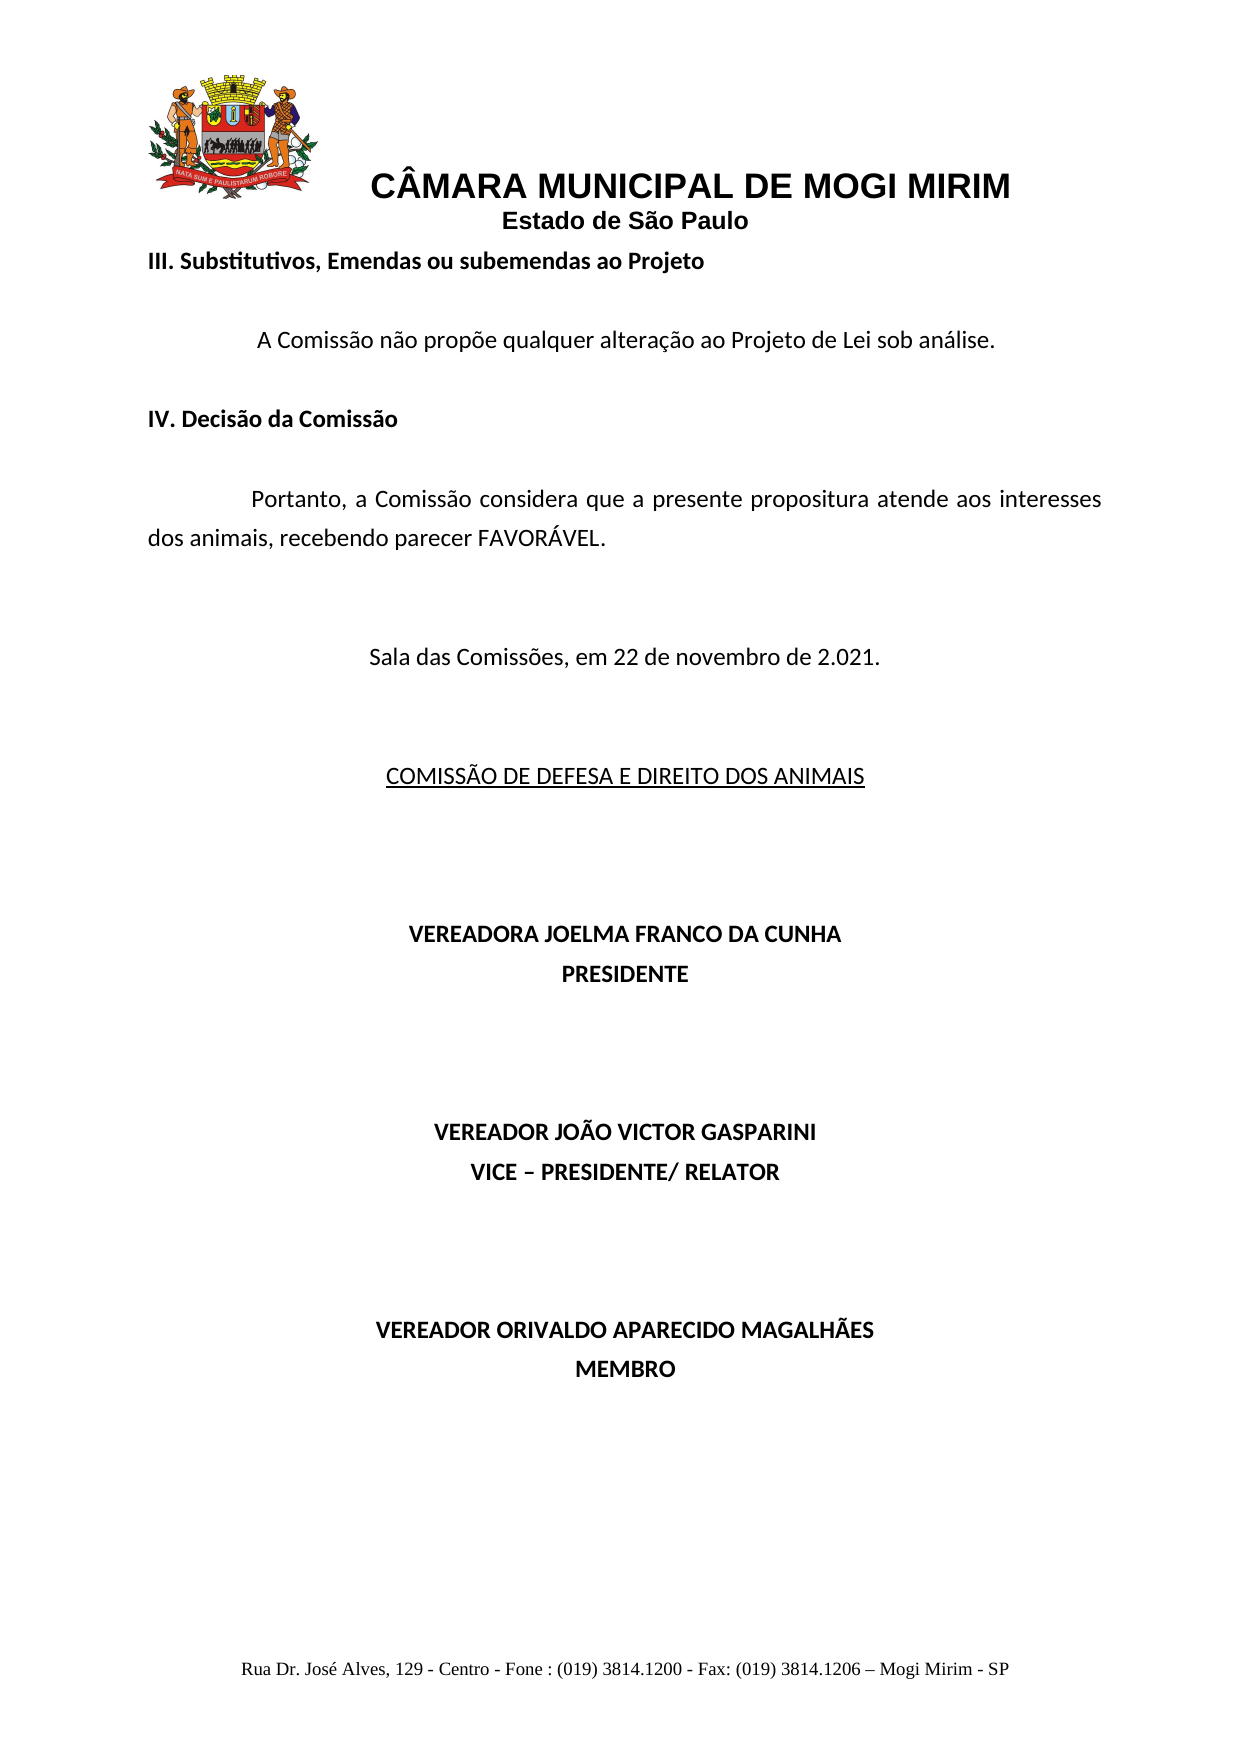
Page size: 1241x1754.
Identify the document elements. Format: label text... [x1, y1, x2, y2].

text PRESIDENTE [148, 949, 1103, 988]
text IV. Decisão da Comissão [148, 394, 1103, 434]
text Sala das Comissões, em 22 de novembro de 2.021. [148, 632, 1103, 672]
text COMISSÃO DE DEFESA E DIREITO DOS ANIMAIS [148, 751, 1103, 790]
text VEREADORA JOELMA FRANCO DA CUNHA [148, 909, 1103, 949]
text III. Substitutivos, Emendas ou subemendas ao Projeto [148, 236, 1103, 276]
text VEREADOR JOÃO VICTOR GASPARINI [148, 1107, 1103, 1147]
picture [147, 75, 318, 199]
text Portanto, a Comissão considera que a presente propositura atende aos interesses dos animais, recebendo parecer FAVORÁVEL. [148, 474, 1103, 553]
text A Comissão não propõe qualquer alteração ao Projeto de Lei sob análise. [148, 315, 1103, 355]
text MEMBRO [148, 1344, 1103, 1384]
text VEREADOR ORIVALDO APARECIDO MAGALHÃES [148, 1305, 1103, 1344]
text VICE – PRESIDENTE/ RELATOR [148, 1147, 1103, 1186]
